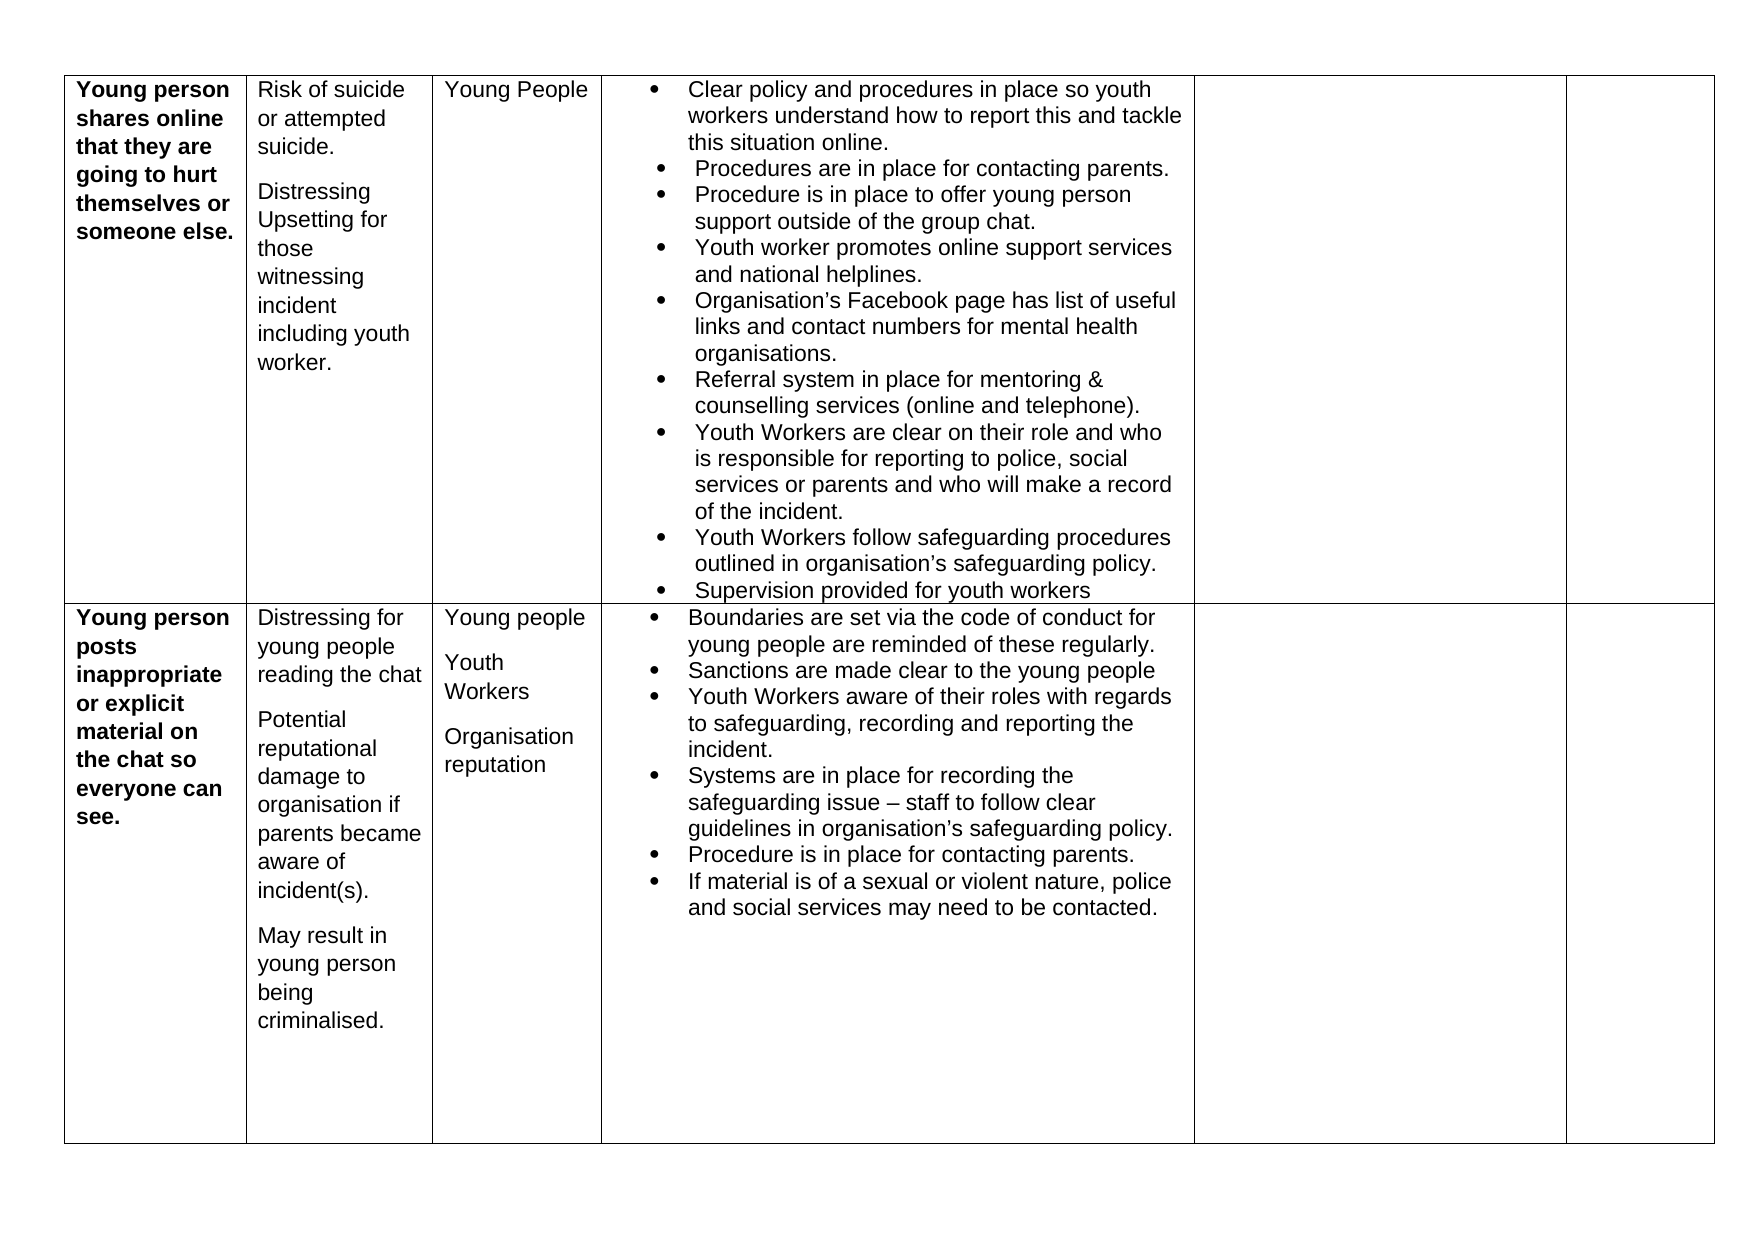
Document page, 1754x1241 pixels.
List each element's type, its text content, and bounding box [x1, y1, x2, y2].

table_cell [433, 604, 601, 1142]
table_cell Risk of suicide or attempted suicide. Distressing Upsetting for those witnessing incident including youth worker. [247, 76, 432, 603]
table_cell [1567, 76, 1714, 603]
table_cell Distressing for young people reading the chat Potential reputational damage to organisation if parents became aware of incident(s). May result in young person being criminalised. [247, 604, 432, 1142]
table_cell [1195, 604, 1566, 1142]
table_cell Clear policy and procedures in place so youth workers understand how to report this and tackle this situation online. Procedures are in place for contacting parents. Procedure is in place to offer young person support outside of the group chat. Youth worker promotes online support services and national helplines. Organisation’s Facebook page has list of useful links and contact numbers for mental health organisations. Referral system in place for mentoring & counselling services (online and telephone). Youth Workers are clear on their role and who is responsible for reporting to police, social services or parents and who will make a record of the incident. Youth Workers follow safeguarding procedures outlined in organisation’s safeguarding policy. Supervision provided for youth workers [602, 76, 1194, 603]
table_cell [1195, 76, 1566, 603]
table_cell Young People [433, 76, 601, 603]
table_cell [1567, 604, 1714, 1142]
table_cell Young person posts inappropriate or explicit material on the chat so everyone can see. [65, 604, 246, 1142]
table_cell Young person shares online that they are going to hurt themselves or someone else. [65, 76, 246, 603]
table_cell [602, 604, 1194, 1142]
